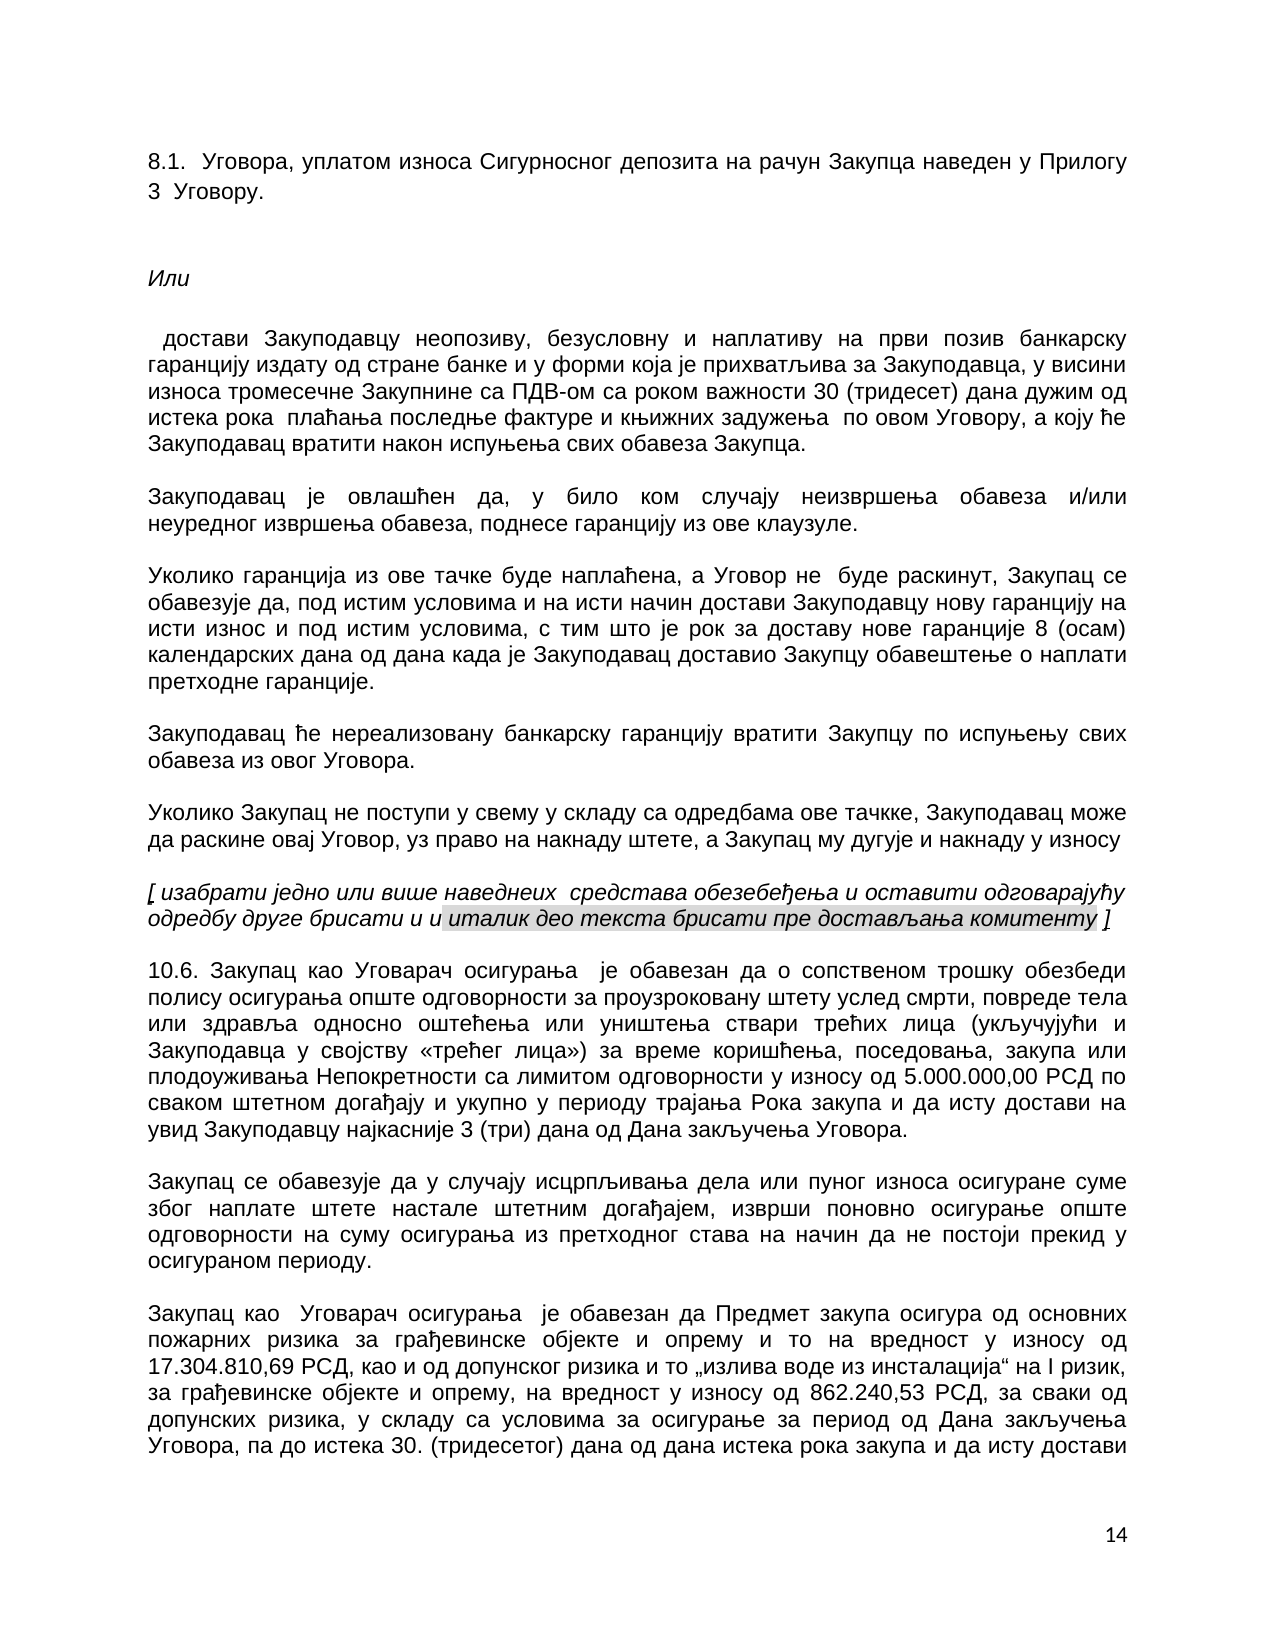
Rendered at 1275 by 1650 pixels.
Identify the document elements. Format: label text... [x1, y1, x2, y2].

text достави Закуподавцу неопозиву, безусловну и наплативу на први позив банкарску гаранцију издату од стране банке и у форми која је прихватљива за Закуподавца, у висини износа тромесечне Закупнине са ПДВ-ом са роком важности 30 (тридесет) дана дужим од истека рока плаћања последње фактуре и књижних задужења по овом Уговору, а коју ће Закуподавац вратити након испуњења свих обавеза Закупца. [148, 325, 1127, 457]
text Закуподавац ће нереализовану банкарску гаранцију вратити Закупцу по испуњењу свих обавеза из овог Уговора. [148, 720, 1127, 773]
text Закуподавац је овлашћен да, у било ком случају неизвршења обавеза и/или неуредног извршења обавеза, поднесе гаранцију из ове клаузуле. [148, 483, 1127, 536]
text Уколико гаранција из ове тачке буде наплаћена, а Уговор не буде раскинут, Закупац се обавезује да, под истим условима и на исти начин достави Закуподавцу нову гаранцију на исти износ и под истим условима, с тим што је рок за доставу нове гаранције 8 (осам) календарских дана од дана када је Закуподавац доставио Закупцу обавештење о наплати претходне гаранције. [148, 562, 1127, 694]
text 10.6. Закупац као Уговарач осигурања је обавезан да о сопственом трошку обезбеди полису осигурања опште одговорности за проузроковану штету услед смрти, повреде тела или здравља односно оштећења или уништења ствари трећих лица (укључујући и Закуподавца у својству «трећег лица») за време коришћења, поседовања, закупа или плодоуживања Непокретности са лимитом одговорности у износу од 5.000.000,00 РСД по сваком штетном догађају и укупно у периоду трајања Рока закупа и да исту достави на увид Закуподавцу најкасније 3 (три) дана од Дана закључења Уговора. [148, 957, 1127, 1142]
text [148, 1300, 1127, 1458]
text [148, 148, 1127, 204]
text Закупац се обавезује да у случају исцрпљивања дела или пуног износа осигуране суме због наплате штете настале штетним догађајем, изврши поновно осигурање опште одговорности на суму осигурања из претходног става на начин да не постоји прекид у осигураном периоду. [148, 1168, 1127, 1274]
text Уколико Закупац не поступи у свему у складу са одредбама ове тачкке, Закуподавац може да раскине овај Уговор, уз право на накнаду штете, а Закупац му дугује и накнаду у износу [148, 799, 1127, 852]
text Или [148, 264, 1127, 291]
text [ изабрати једно или више наведнеих средстава обезебеђења и оставити одговарајућу одредбу друге брисати и и италик део текста брисати пре достављања комитенту ] [148, 878, 1127, 931]
